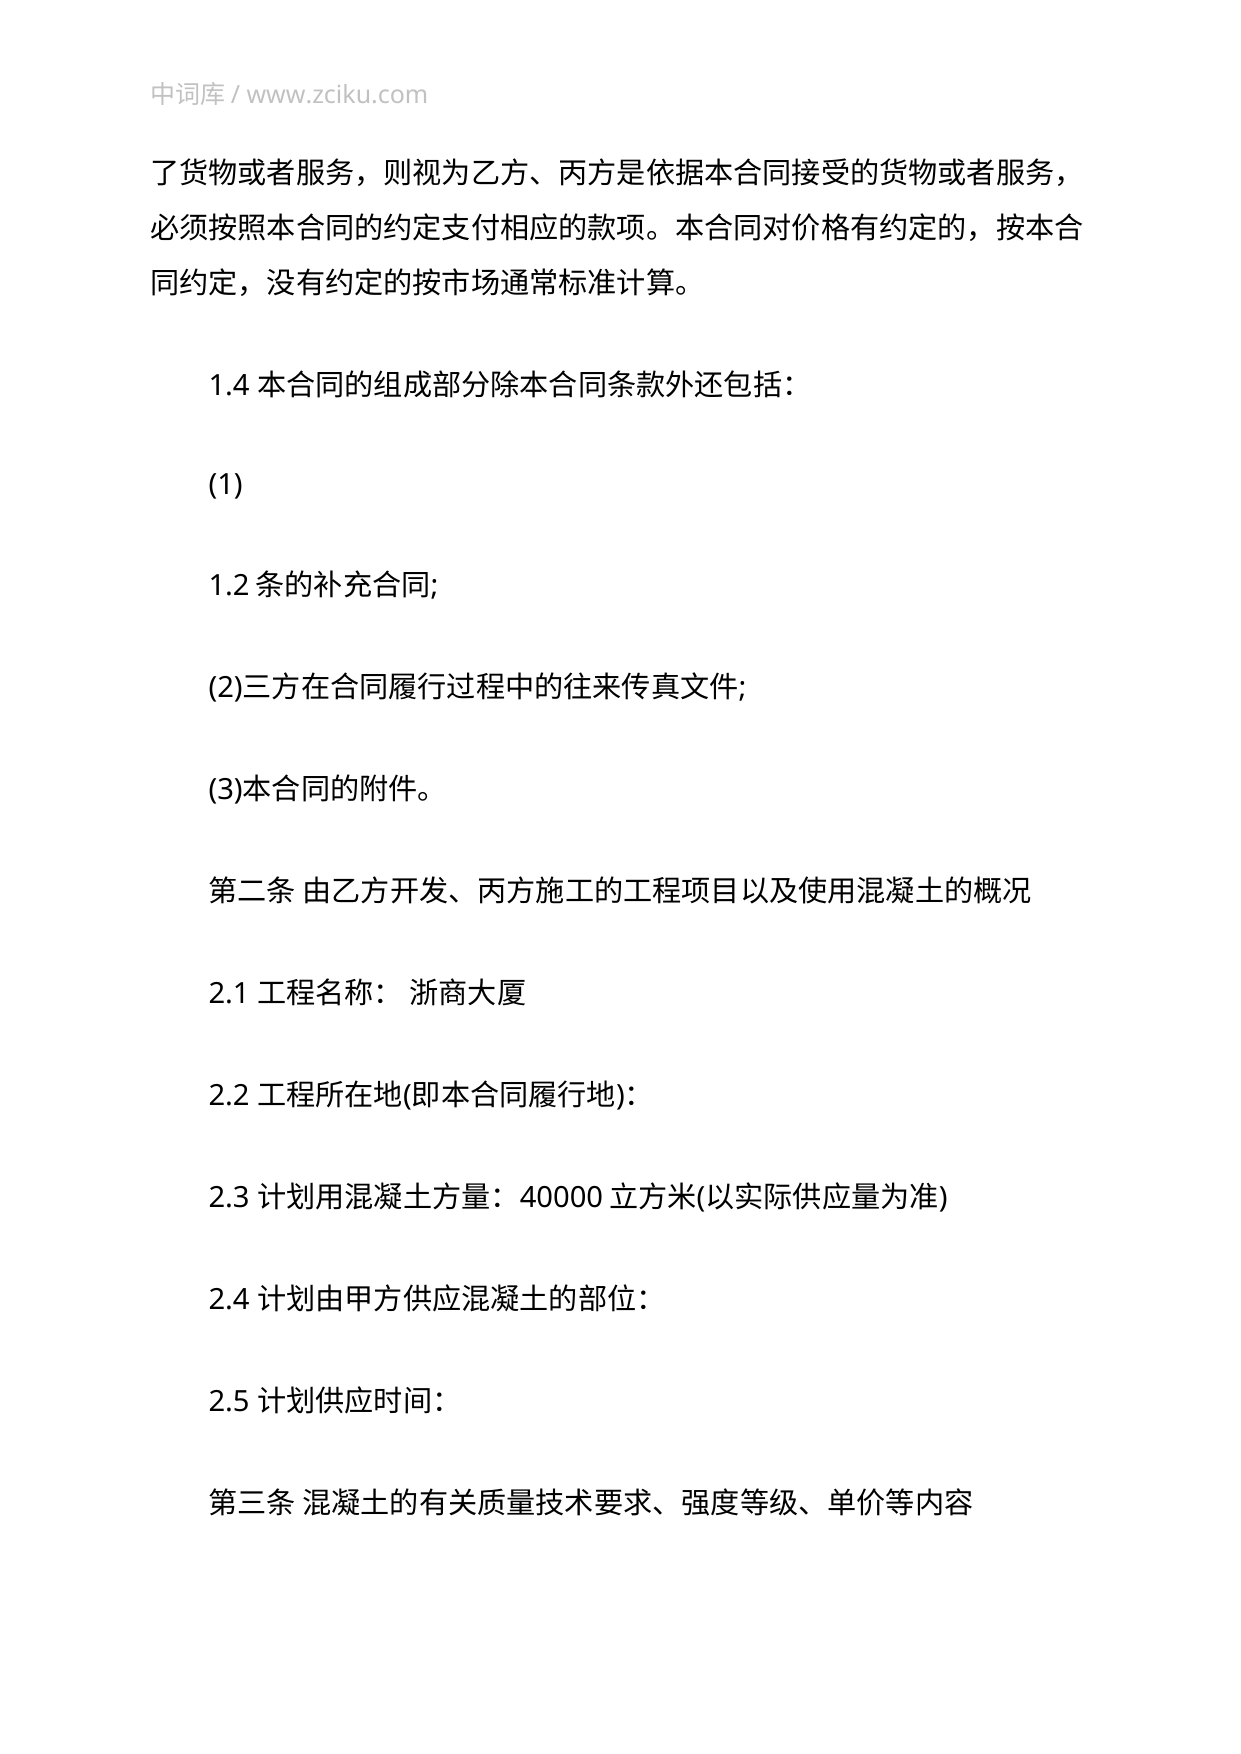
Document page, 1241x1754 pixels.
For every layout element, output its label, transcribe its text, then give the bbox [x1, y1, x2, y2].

text 2.4 计划由甲方供应混凝土的部位： [150, 1276, 1090, 1318]
text 2.5 计划供应时间： [150, 1378, 1090, 1420]
text 第三条 混凝土的有关质量技术要求、强度等级、单价等内容 [150, 1479, 1090, 1522]
text (2)三方在合同履行过程中的往来传真文件; [150, 664, 1090, 706]
text 1.2条的补充合同; [150, 562, 1090, 604]
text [150, 150, 1090, 302]
text (1) [150, 463, 1090, 503]
text 第二条 由乙方开发、丙方施工的工程项目以及使用混凝土的概况 [150, 868, 1090, 910]
text 2.3 计划用混凝土方量：40000立方米(以实际供应量为准) [150, 1174, 1090, 1216]
text 2.1 工程名称： 浙商大厦 [150, 970, 1090, 1012]
text 2.2 工程所在地(即本合同履行地)： [150, 1072, 1090, 1114]
text 1.4 本合同的组成部分除本合同条款外还包括： [150, 362, 1090, 404]
text (3)本合同的附件。 [150, 766, 1090, 808]
